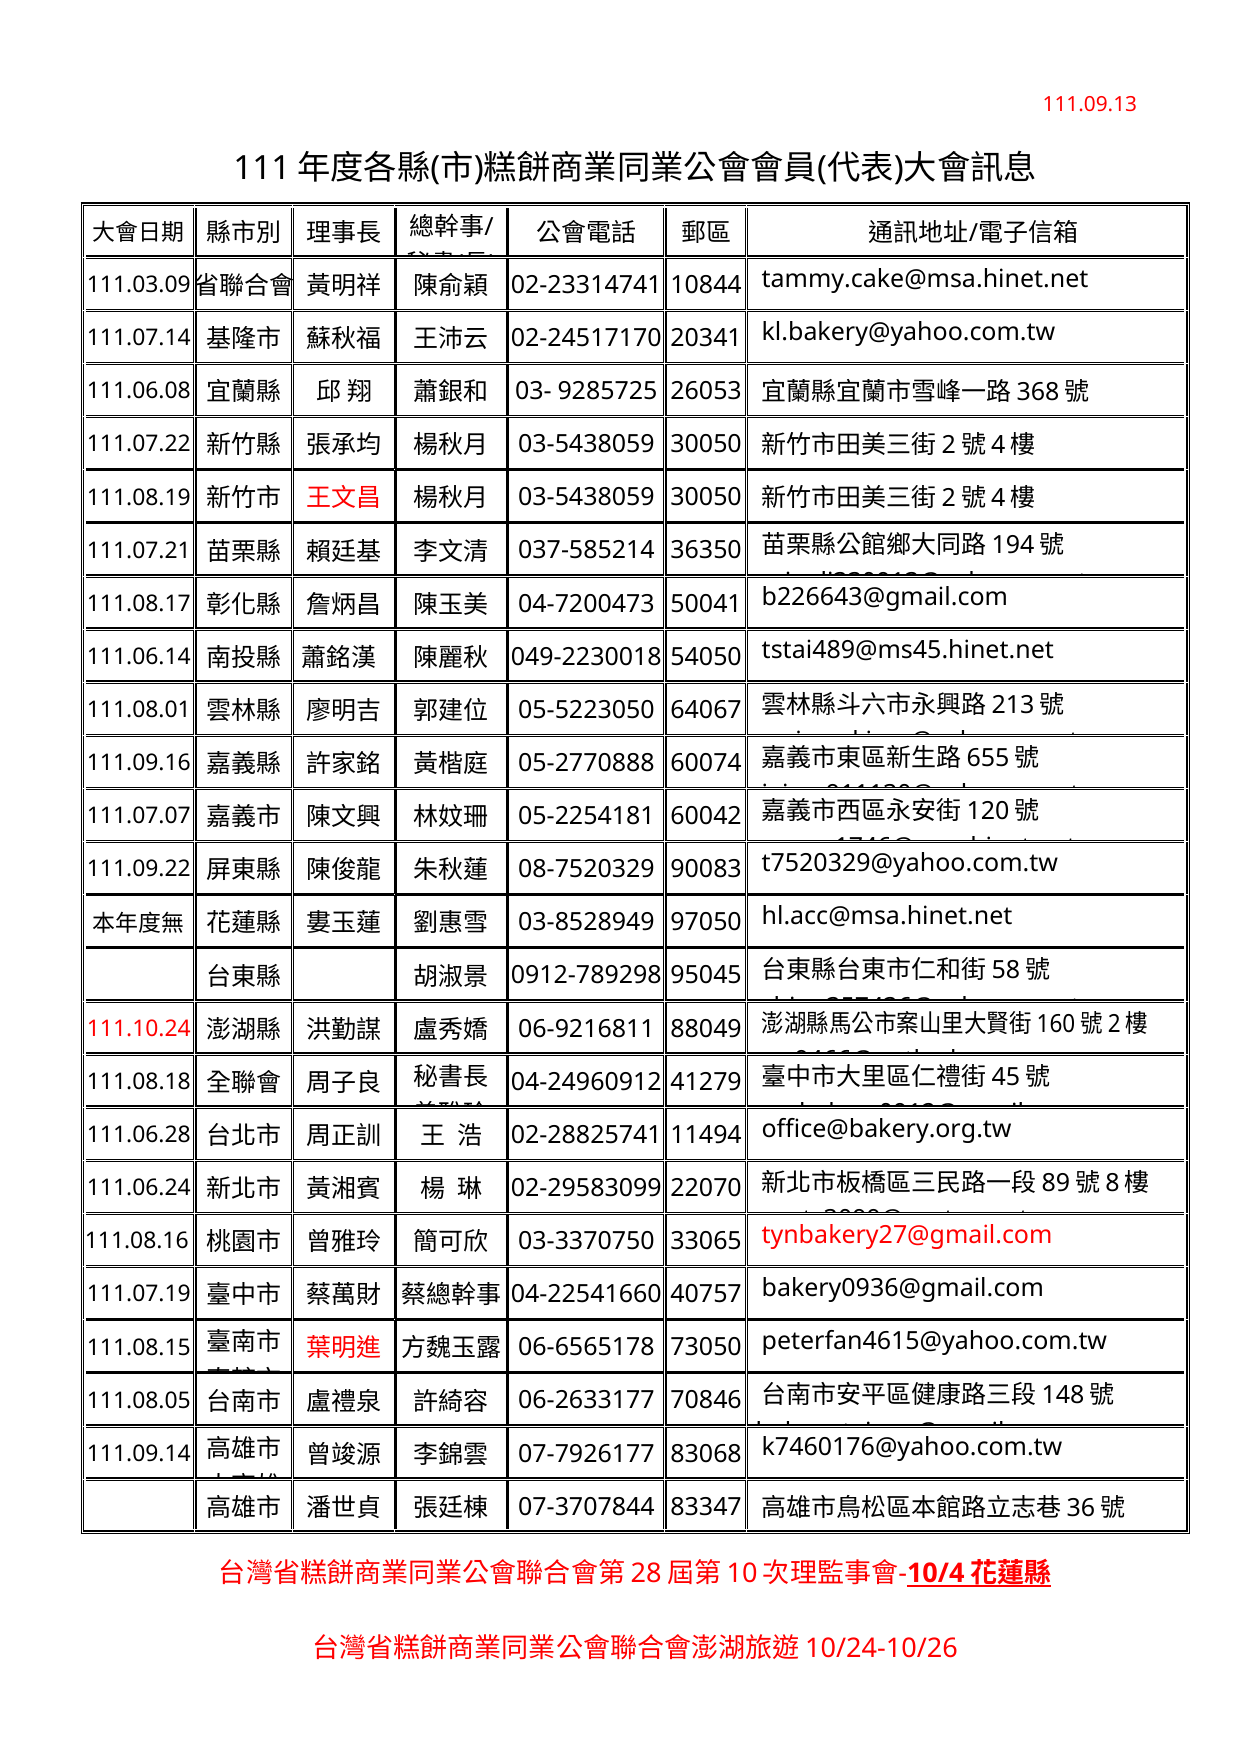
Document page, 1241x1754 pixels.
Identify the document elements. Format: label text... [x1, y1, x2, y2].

table_cell 黃湘賓 [294, 1162, 394, 1212]
table_cell 05-2254181 [509, 790, 663, 840]
table_cell 03-8528949 [509, 896, 663, 946]
table_cell 基隆市 [197, 312, 291, 362]
table_cell 桃園市 [197, 1215, 291, 1265]
table_cell 111.08.19 [82, 468, 193, 521]
table_cell 97050 [667, 896, 745, 946]
text 台灣省糕餅商業同業公會聯合會澎湖旅遊10/24-10/26 [133, 1609, 1137, 1684]
table_cell 桃園市桃園區中華路89號3樓tynbakery27@gmail.com [747, 1212, 1188, 1265]
table_cell 41279 [667, 1056, 745, 1105]
table_cell 賴廷基 [294, 524, 394, 574]
table_cell 70846 [667, 1374, 745, 1424]
table_cell 南投縣南投市嘉和里中興路850號tstai489@ms45.hinet.net [748, 627, 1187, 680]
table_cell 111.09.22 [82, 840, 195, 893]
table_cell 111.10.24 [84, 999, 193, 1052]
table_cell 嘉義市西區永安街120號sun.m1746@msa.hinet.net [747, 787, 1188, 840]
table_header 總幹事/ 秘書(長) [395, 206, 507, 255]
table_cell 111.08.05 [84, 1371, 193, 1424]
table_cell 111.08.01 [84, 680, 193, 733]
table_cell 111.06.08 [82, 362, 195, 415]
table_cell 雲林縣斗六市永興路213號weimaxkimo@yahoo.com.tw [748, 680, 1187, 733]
table_cell 50041 [667, 578, 745, 627]
table_cell 30050 [667, 418, 745, 468]
table_cell 049-2230018 [509, 631, 663, 680]
table_cell 037-585214 [509, 524, 663, 574]
table_cell 03-5438059 [509, 418, 663, 468]
table_cell 全聯會 [197, 1056, 291, 1105]
table_cell 04-7200473 [509, 578, 663, 627]
table_cell 曾竣源 [294, 1428, 394, 1477]
table_cell 秘書長 曾雅玲 [397, 1056, 506, 1105]
table_cell 楊秋月 [397, 418, 506, 468]
table_cell 05-2770888 [509, 737, 663, 787]
table_cell 111.08.17 [84, 574, 193, 627]
table_cell 臺南市 直轄市 [197, 1321, 291, 1371]
table_cell 許家銘 [294, 737, 394, 787]
table_cell 嘉義市東區新生路655號jaime911130@yahoo.com.tw [748, 734, 1187, 787]
table_header 大會日期 [84, 204, 195, 255]
table_cell 10844 [667, 259, 745, 308]
table_cell 葉明進 [294, 1321, 394, 1371]
table_cell 30050 [667, 471, 745, 521]
table_cell 111.09.16 [84, 734, 193, 787]
table_cell 周正訓 [294, 1109, 394, 1158]
table_cell 楊 琳 [397, 1162, 506, 1212]
table_cell 劉惠雪 [397, 896, 506, 946]
table_cell 陳玉美 [397, 578, 506, 627]
table_cell 04-22541660 [509, 1268, 663, 1318]
table_cell 新竹市田美三街2號4樓 [748, 468, 1188, 521]
table_cell 新竹縣 [197, 418, 291, 468]
table_cell 澎湖縣 [197, 1003, 291, 1052]
table_cell 澎湖縣馬公市案山里大賢街160號2樓 wx9466@outlook.com [748, 999, 1187, 1052]
table_cell 02-23314741 [509, 259, 663, 308]
table_cell 高雄市鳳山區田衙路161號k7460176@yahoo.com.tw [748, 1424, 1187, 1477]
table_cell 111.06.14 [84, 627, 193, 680]
table_cell 111.07.14 [84, 309, 193, 362]
table_cell 省聯合會 [197, 259, 291, 308]
table_cell 屏東縣 [197, 843, 291, 893]
table_cell 洪勤謀 [294, 1003, 394, 1052]
table_cell 楊秋月 [397, 471, 506, 521]
table_cell 台東縣台東市仁和街58號 ching357436@yahoo.com.tw [748, 946, 1186, 999]
table_cell 03- 9285725 [509, 365, 663, 415]
table_cell 新竹市田美三街2號4樓 [747, 415, 1188, 468]
table_cell 06-2633177 [509, 1374, 663, 1424]
table_cell 111.07.21 [84, 521, 193, 574]
table_cell 雲林縣 [197, 684, 291, 733]
table_cell 111.09.14 [84, 1424, 193, 1477]
table_cell 李錦雲 [397, 1428, 506, 1477]
table_cell 張承均 [294, 418, 394, 468]
table_cell 111.08.15 [82, 1318, 193, 1371]
table_cell 潘世貞 [293, 1481, 395, 1530]
table_cell 60042 [667, 790, 745, 840]
table_cell 盧秀嬌 [397, 1003, 506, 1052]
table_cell 嘉義縣 [197, 737, 291, 787]
table_cell 88049 [667, 1003, 745, 1052]
table_cell 台東縣 [197, 949, 291, 999]
table_cell 胡淑景 [397, 949, 506, 999]
table_header 郵區 [665, 206, 747, 255]
table_cell 彰化縣彰化市城中北街11號 b226643@gmail.com [748, 574, 1187, 627]
table_cell 73050 [667, 1321, 745, 1371]
table_cell 南投縣 [197, 631, 291, 680]
table_cell 111.07.19 [82, 1265, 195, 1318]
table_cell 台北市內湖區瑞湖街178巷21號3樓 office@bakery.org.tw [748, 1105, 1187, 1158]
table_cell 54050 [667, 631, 745, 680]
table_cell 台南市安平區健康路三段148號 bakery.tainan@gmail.com [748, 1371, 1186, 1424]
table_cell 高雄市鳥松區本館路立志巷36號 [747, 1477, 1187, 1530]
table_cell 許綺容 [397, 1374, 506, 1424]
table_cell 04-24960912 [509, 1056, 663, 1105]
text 台灣省糕餅商業同業公會聯合會第28屆第10次理監事會-10/4花蓮縣 [133, 1534, 1137, 1609]
table_cell 高雄市 大高雄 [197, 1428, 291, 1477]
table_cell [84, 946, 193, 999]
table_cell 33065 [667, 1215, 745, 1265]
table_cell 111.06.24 [84, 1159, 193, 1212]
table_cell 111.07.22 [82, 415, 195, 468]
table_cell 60074 [667, 737, 745, 787]
table_cell 蘇秋福 [294, 312, 394, 362]
table_cell 陳麗秋 [397, 631, 506, 680]
table_header 縣市別 [195, 206, 293, 255]
table_header 理事長 [293, 204, 395, 255]
table_cell 111.08.16 [82, 1212, 195, 1265]
table_cell 新北市板橋區三民路一段89號8樓 caotc3099@caotc.org.tw [748, 1159, 1187, 1212]
table_cell 07-3707844 [507, 1477, 665, 1530]
table_header 通訊地址/電子信箱 [747, 206, 1186, 255]
table_cell 方魏玉露 [397, 1321, 506, 1371]
table_cell 02-29583099 [509, 1162, 663, 1212]
table_cell 0912-789298 [509, 949, 663, 999]
table_cell 花蓮縣花蓮市林森路236之8號 hl.acc@msa.hinet.net [748, 893, 1188, 946]
table_cell 36350 [667, 524, 745, 574]
table_cell 26053 [667, 365, 745, 415]
table_cell 02-24517170 [509, 312, 663, 362]
table_cell 婁玉蓮 [294, 896, 394, 946]
text 111年度各縣(市)糕餅商業同業公會會員(代表)大會訊息 [133, 127, 1137, 202]
table_cell 黃楷庭 [397, 737, 506, 787]
table_cell 苗栗縣公館鄉大同路194號 miaoli330913@yahoo.com.tw [748, 521, 1186, 574]
table_cell 90083 [667, 843, 745, 893]
table_cell 蕭銀和 [397, 365, 506, 415]
table_cell 彰化縣 [197, 578, 291, 627]
table_cell 本年度無 [82, 893, 193, 946]
table_cell 台北市萬華區昆明街96巷6號2樓tammy.cake@msa.hinet.net [748, 255, 1187, 308]
table_cell 03-3370750 [509, 1215, 663, 1265]
table_cell 陳文興 [294, 790, 394, 840]
table_cell 111.08.18 [84, 1052, 193, 1105]
table_cell 111.07.07 [82, 787, 195, 840]
table_cell 臺中市 [197, 1268, 291, 1318]
table_cell 王 浩 [397, 1109, 506, 1158]
table_cell [294, 949, 394, 999]
table_cell 20341 [667, 312, 745, 362]
table_cell 周子良 [294, 1056, 394, 1105]
table_cell 苗栗縣 [197, 524, 291, 574]
table_cell 王文昌 [294, 471, 394, 521]
table_cell 06-6565178 [509, 1321, 663, 1371]
table_cell 郭建位 [397, 684, 506, 733]
table_cell 李文清 [397, 524, 506, 574]
table_cell 11494 [667, 1109, 745, 1158]
table_cell 111.03.09 [84, 255, 193, 308]
table_cell 朱秋蓮 [397, 843, 506, 893]
table_cell 張廷棟 [395, 1481, 507, 1530]
table_cell 黃明祥 [294, 259, 394, 308]
table_cell 蕭銘漢 [294, 631, 394, 680]
table_cell 宜蘭縣宜蘭市雪峰一路368號 [747, 362, 1188, 415]
table_cell 花蓮縣 [197, 896, 291, 946]
table_cell 陳俊龍 [294, 843, 394, 893]
table_cell 邱 翔 [294, 365, 394, 415]
table_cell 新北市 [197, 1162, 291, 1212]
table_cell 蔡萬財 [294, 1268, 394, 1318]
table_header 公會電話 [507, 204, 665, 255]
table_cell 詹炳昌 [294, 578, 394, 627]
table_cell 廖明吉 [294, 684, 394, 733]
table_cell 07-7926177 [509, 1428, 663, 1477]
table_cell 08-7520329 [509, 843, 663, 893]
table_cell 盧禮泉 [294, 1374, 394, 1424]
table_cell 高雄市 [195, 1481, 293, 1530]
table_cell 111.06.28 [84, 1105, 193, 1158]
table_cell 83347 [665, 1481, 747, 1530]
table_cell 王沛云 [397, 312, 506, 362]
table_cell 台北市 [197, 1109, 291, 1158]
table_cell 台南市新營區周武街50號peterfan4615@yahoo.com.tw [748, 1318, 1188, 1371]
table_cell 基隆市中山區中山一路113巷10號2樓kl.bakery@yahoo.com.tw [748, 309, 1187, 362]
table_cell 95045 [667, 949, 745, 999]
table_cell 64067 [667, 684, 745, 733]
table_cell 02-28825741 [509, 1109, 663, 1158]
table_cell 曾雅玲 [294, 1215, 394, 1265]
table_cell 台南市 [197, 1374, 291, 1424]
table_cell 林妏珊 [397, 790, 506, 840]
table_cell 宜蘭縣 [197, 365, 291, 415]
table_cell 05-5223050 [509, 684, 663, 733]
table_cell 台中市西屯區朝富路18-2號bakery0936@gmail.com [747, 1265, 1188, 1318]
table_cell 03-5438059 [509, 471, 663, 521]
table_cell 簡可欣 [397, 1215, 506, 1265]
table_cell 83068 [667, 1428, 745, 1477]
table_cell 06-9216811 [509, 1003, 663, 1052]
table_cell [84, 1477, 195, 1530]
table_cell 陳俞穎 [397, 259, 506, 308]
table_cell 屏東縣屏東市自立路142-3號 t7520329@yahoo.com.tw [747, 840, 1188, 893]
table_cell 40757 [667, 1268, 745, 1318]
table_cell 蔡總幹事 [397, 1268, 506, 1318]
table_cell 新竹市 [197, 471, 291, 521]
table_cell 臺中市大里區仁禮街45號 rocbakery0912@gmail.com [748, 1052, 1187, 1105]
table_cell 22070 [667, 1162, 745, 1212]
table_cell 嘉義市 [197, 790, 291, 840]
